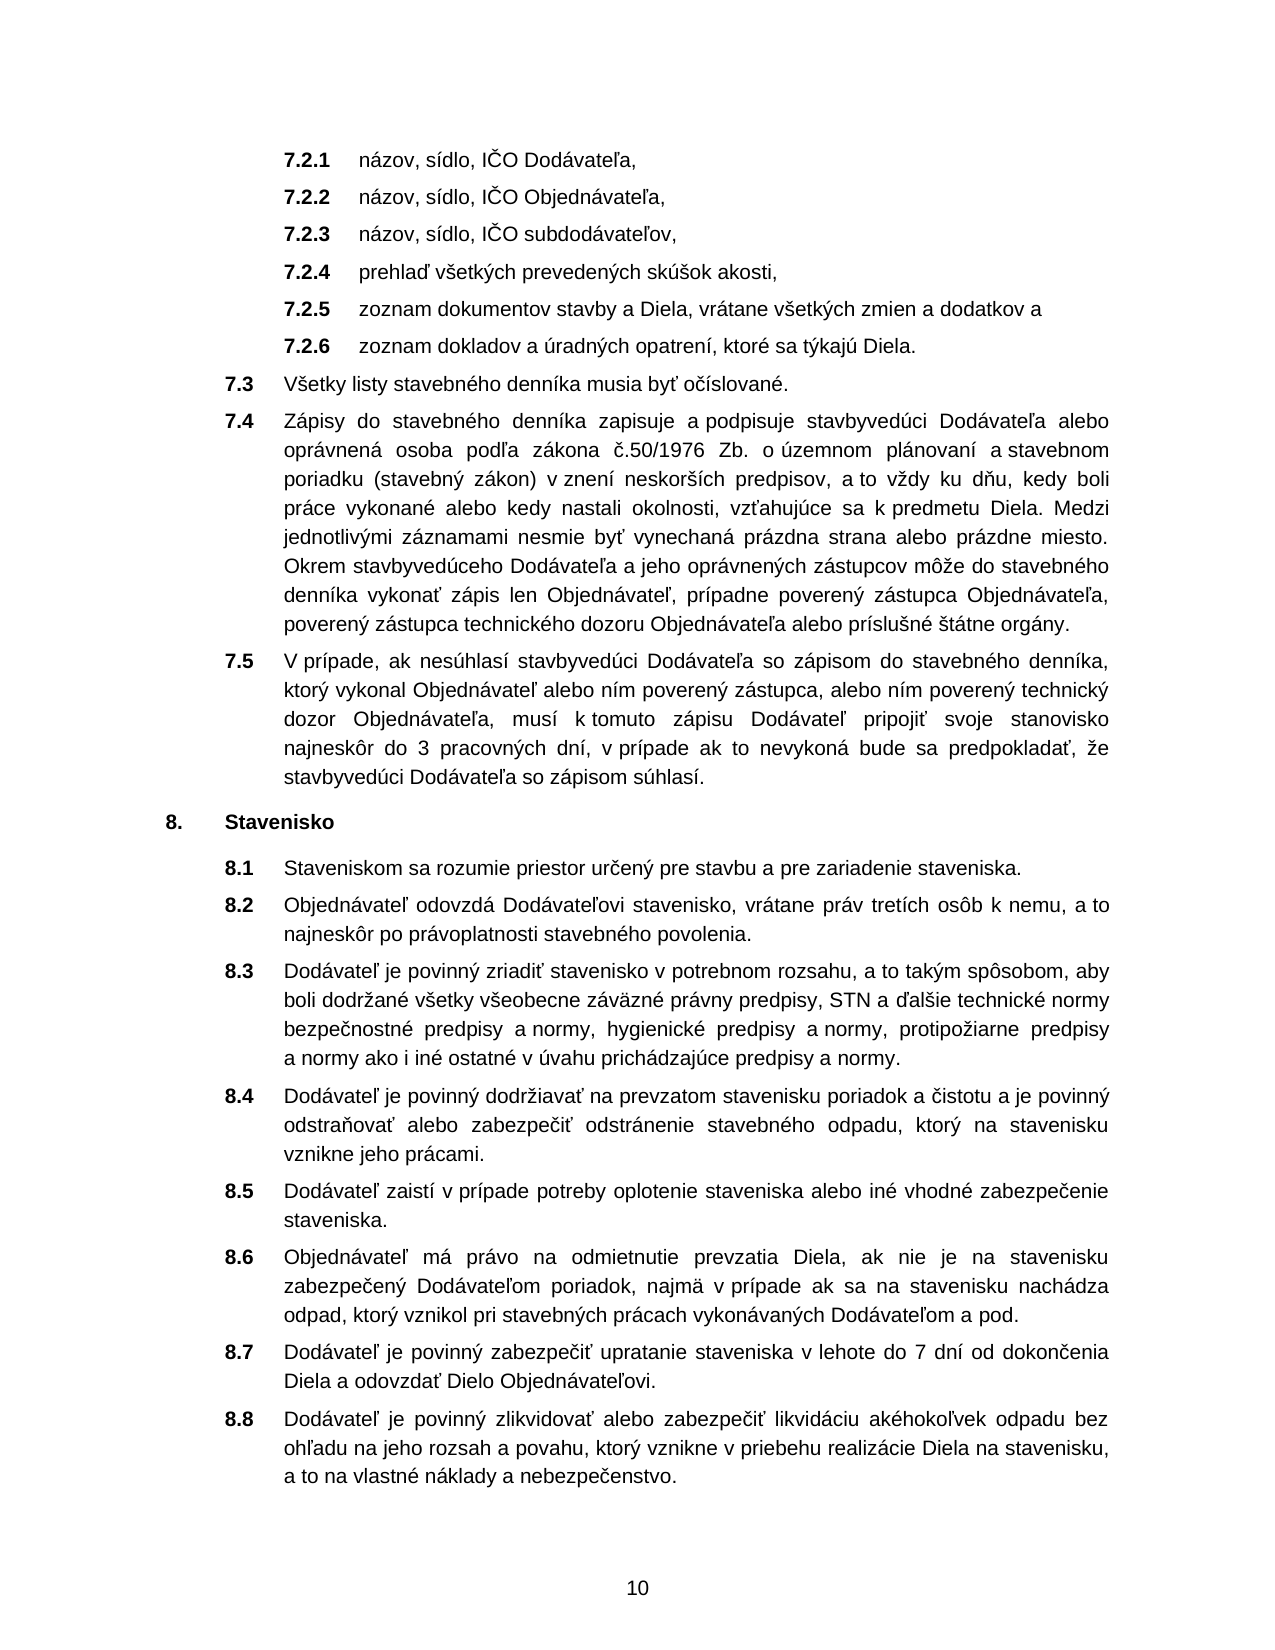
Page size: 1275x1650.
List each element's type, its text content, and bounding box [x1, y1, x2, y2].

list Všetky listy stavebného denníka musia byť očíslované. [224, 371, 1109, 395]
list Dodávateľ je povinný zriadiť stavenisko v potrebnom rozsahu, a to takým spôsobom, aby boli dodržané všetky všeobecne záväzné právny predpisy, STN a ďalšie technické normy bezpečnostné predpisy a normy, hygienické predpisy a normy, protipožiarne predpisy a normy ako i iné ostatné v úvahu prichádzajúce predpisy a normy. [224, 959, 1109, 1070]
list Dodávateľ je povinný dodržiavať na prevzatom stavenisku poriadok a čistotu a je povinný odstraňovať alebo zabezpečiť odstránenie stavebného odpadu, ktorý na stavenisku vznikne jeho prácami. [224, 1083, 1109, 1165]
list V prípade, ak nesúhlasí stavbyvedúci Dodávateľa so zápisom do stavebného denníka, ktorý vykonal Objednávateľ alebo ním poverený zástupca, alebo ním poverený technický dozor Objednávateľa, musí k tomuto zápisu Dodávateľ pripojiť svoje stanovisko najneskôr do 3 pracovných dní, v prípade ak to nevykoná bude sa predpokladať, že stavbyvedúci Dodávateľa so zápisom súhlasí. [224, 649, 1109, 788]
list Dodávateľ je povinný zlikvidovať alebo zabezpečiť likvidáciu akéhokoľvek odpadu bez ohľadu na jeho rozsah a povahu, ktorý vznikne v priebehu realizácie Diela na stavenisku, a to na vlastné náklady a nebezpečenstvo. [224, 1406, 1109, 1488]
list prehlaď všetkých prevedených skúšok akosti, [284, 259, 1109, 283]
list názov, sídlo, IČO Dodávateľa, [284, 148, 1109, 172]
list Staveniskom sa rozumie priestor určený pre stavbu a pre zariadenie staveniska. [224, 856, 1109, 880]
list názov, sídlo, IČO subdodávateľov, [284, 222, 1109, 246]
list zoznam dokladov a úradných opatrení, ktoré sa týkajú Diela. [284, 334, 1109, 358]
list Dodávateľ zaistí v prípade potreby oplotenie staveniska alebo iné vhodné zabezpečenie staveniska. [224, 1179, 1109, 1232]
list Zápisy do stavebného denníka zapisuje a podpisuje stavbyvedúci Dodávateľa alebo oprávnená osoba podľa zákona č.50/1976 Zb. o územnom plánovaní a stavebnom poriadku (stavebný zákon) v znení neskorších predpisov, a to vždy ku dňu, kedy boli práce vykonané alebo kedy nastali okolnosti, vzťahujúce sa k predmetu Diela. Medzi jednotlivými záznamami nesmie byť vynechaná prázdna strana alebo prázdne miesto. Okrem stavbyvedúceho Dodávateľa a jeho oprávnených zástupcov môže do stavebného denníka vykonať zápis len Objednávateľ, prípadne poverený zástupca Objednávateľa, poverený zástupca technického dozoru Objednávateľa alebo príslušné štátne orgány. [224, 409, 1109, 635]
list Dodávateľ je povinný zabezpečiť upratanie staveniska v lehote do 7 dní od dokončenia Diela a odovzdať Dielo Objednávateľovi. [224, 1340, 1109, 1393]
list Objednávateľ odovzdá Dodávateľovi stavenisko, vrátane práv tretích osôb k nemu, a to najneskôr po právoplatnosti stavebného povolenia. [224, 893, 1109, 946]
list názov, sídlo, IČO Objednávateľa, [284, 185, 1109, 209]
list zoznam dokumentov stavby a Diela, vrátane všetkých zmien a dodatkov a [284, 297, 1109, 321]
list Objednávateľ má právo na odmietnutie prevzatia Diela, ak nie je na stavenisku zabezpečený Dodávateľom poriadok, najmä v prípade ak sa na stavenisku nachádza odpad, ktorý vznikol pri stavebných prácach vykonávaných Dodávateľom a pod. [224, 1245, 1109, 1327]
list Stavenisko [165, 810, 1109, 834]
